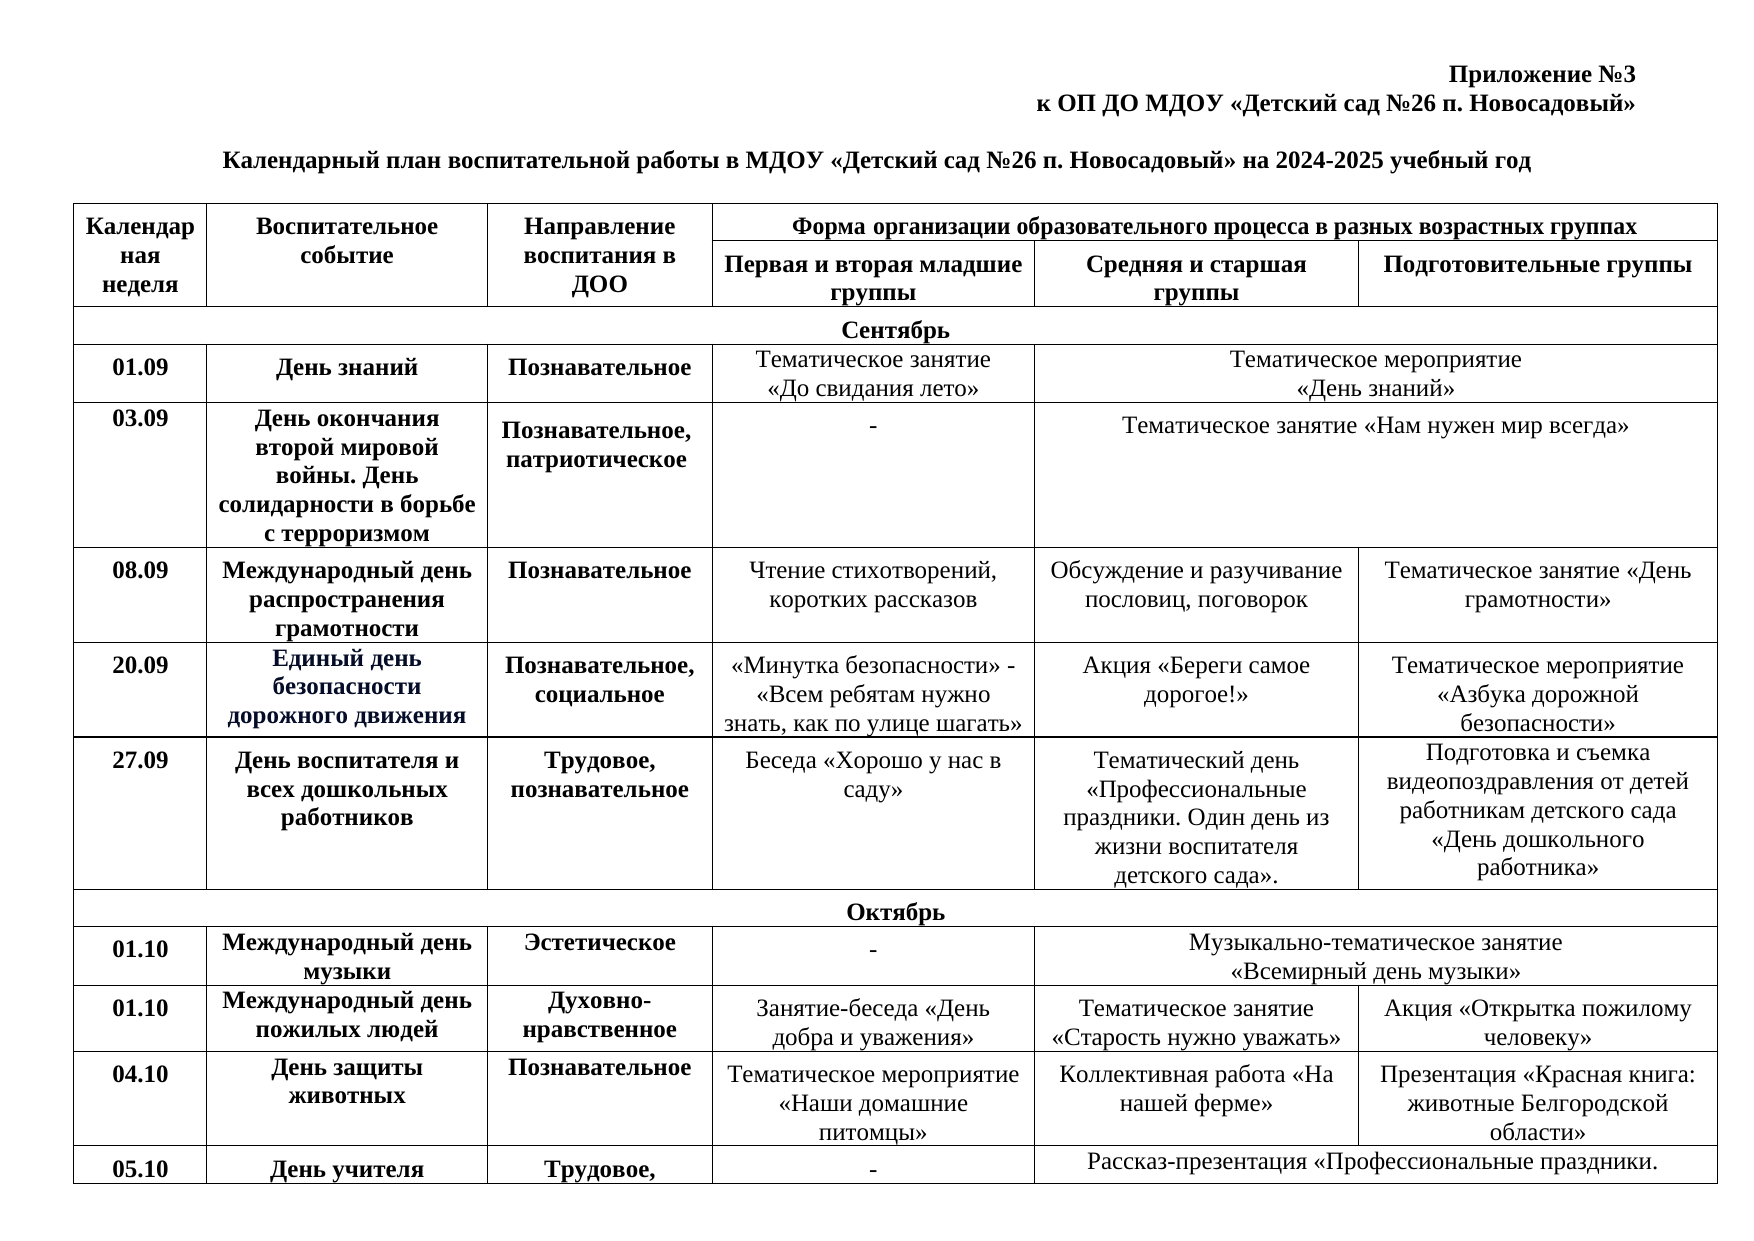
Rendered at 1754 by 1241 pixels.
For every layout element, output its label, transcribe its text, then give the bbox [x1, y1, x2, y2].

table_cell Познавательное [488, 345, 712, 402]
table_cell Акция «Береги самое дорогое!» [1035, 643, 1358, 736]
table_cell Октябрь [74, 890, 1717, 926]
table_cell Единый день безопасности дорожного движения [207, 643, 487, 736]
table_cell Обсуждение и разучивание пословиц, поговорок [1035, 548, 1358, 642]
table_cell 08.09 [74, 548, 206, 642]
table_cell Трудовое, познавательное [488, 738, 712, 889]
table_cell Акция «Открытка пожилому человеку» [1359, 986, 1717, 1051]
table_cell Международный день пожилых людей [207, 986, 487, 1051]
table_cell Коллективная работа «На нашей ферме» [1035, 1052, 1358, 1145]
table_cell Тематическое мероприятие «День знаний» [1035, 345, 1717, 402]
table_cell Эстетическое [488, 927, 712, 984]
table_cell 01.09 [74, 345, 206, 402]
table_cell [1035, 1146, 1717, 1183]
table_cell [488, 1146, 712, 1183]
table_header Календарная неделя [74, 204, 206, 306]
table_cell Тематическое занятие «День грамотности» [1359, 548, 1717, 642]
table_cell Международный день музыки [207, 927, 487, 984]
table_cell Сентябрь [74, 307, 1717, 343]
table_cell Познавательное [488, 548, 712, 642]
table_cell - [713, 1146, 1034, 1183]
table_cell Познавательное [488, 1052, 712, 1145]
table_cell Музыкально-тематическое занятие «Всемирный день музыки» [1035, 927, 1717, 984]
text к ОП ДО МДОУ «Детский сад №26 п. Новосадовый» [118, 88, 1636, 117]
text Календарный план воспитательной работы в МДОУ «Детский сад №26 п. Новосадовый» на 2024-2025 учебный год [118, 145, 1636, 174]
table_cell Познавательное, социальное [488, 643, 712, 736]
table_cell Занятие-беседа «День добра и уважения» [713, 986, 1034, 1051]
table_cell Международный день распространения грамотности [207, 548, 487, 642]
table_cell Беседа «Хорошо у нас в саду» [713, 738, 1034, 889]
table_cell Тематическое мероприятие «Наши домашние питомцы» [713, 1052, 1034, 1145]
table_cell - [713, 403, 1034, 547]
table_cell 05.10 [74, 1146, 206, 1183]
text Приложение №3 [118, 59, 1636, 88]
table_cell День учителя [207, 1146, 487, 1183]
table_cell 20.09 [74, 643, 206, 736]
table_cell День защиты животных [207, 1052, 487, 1145]
table_header Форма организации образовательного процесса в разных возрастных группах [713, 204, 1717, 240]
table_cell Презентация «Красная книга: животные Белгородской области» [1359, 1052, 1717, 1145]
table_cell 01.10 [74, 927, 206, 984]
table_cell Тематический день «Профессиональные праздники. Один день из жизни воспитателя детского сада». [1035, 738, 1358, 889]
table_cell - [713, 927, 1034, 984]
table_cell Подготовка и съемка видеопоздравления от детей работникам детского сада «День дошкольного работника» [1359, 738, 1717, 889]
table_cell День знаний [207, 345, 487, 402]
table_cell Тематическое занятие «Старость нужно уважать» [1035, 986, 1358, 1051]
table_cell 04.10 [74, 1052, 206, 1145]
table_cell Чтение стихотворений, коротких рассказов [713, 548, 1034, 642]
table_cell Тематическое мероприятие «Азбука дорожной безопасности» [1359, 643, 1717, 736]
table_cell День окончания второй мировой войны. День солидарности в борьбе с терроризмом [207, 403, 487, 547]
table_cell 01.10 [74, 986, 206, 1051]
table_cell «Минутка безопасности» - «Всем ребятам нужно знать, как по улице шагать» [713, 643, 1034, 736]
table_cell Подготовительные группы [1359, 241, 1717, 306]
table_cell Познавательное, патриотическое [488, 403, 712, 547]
table_cell День воспитателя и всех дошкольных работников [207, 738, 487, 889]
table_cell 27.09 [74, 738, 206, 889]
table_cell Тематическое занятие «До свидания лето» [713, 345, 1034, 402]
table_cell Средняя и старшая группы [1035, 241, 1358, 306]
table_cell Духовно-нравственное [488, 986, 712, 1051]
table_header Направление воспитания в ДОО [488, 204, 712, 306]
table_cell 03.09 [74, 403, 206, 547]
table_header Воспитательное событие [207, 204, 487, 306]
table_cell Первая и вторая младшие группы [713, 241, 1034, 306]
table_cell Тематическое занятие «Нам нужен мир всегда» [1035, 403, 1717, 547]
